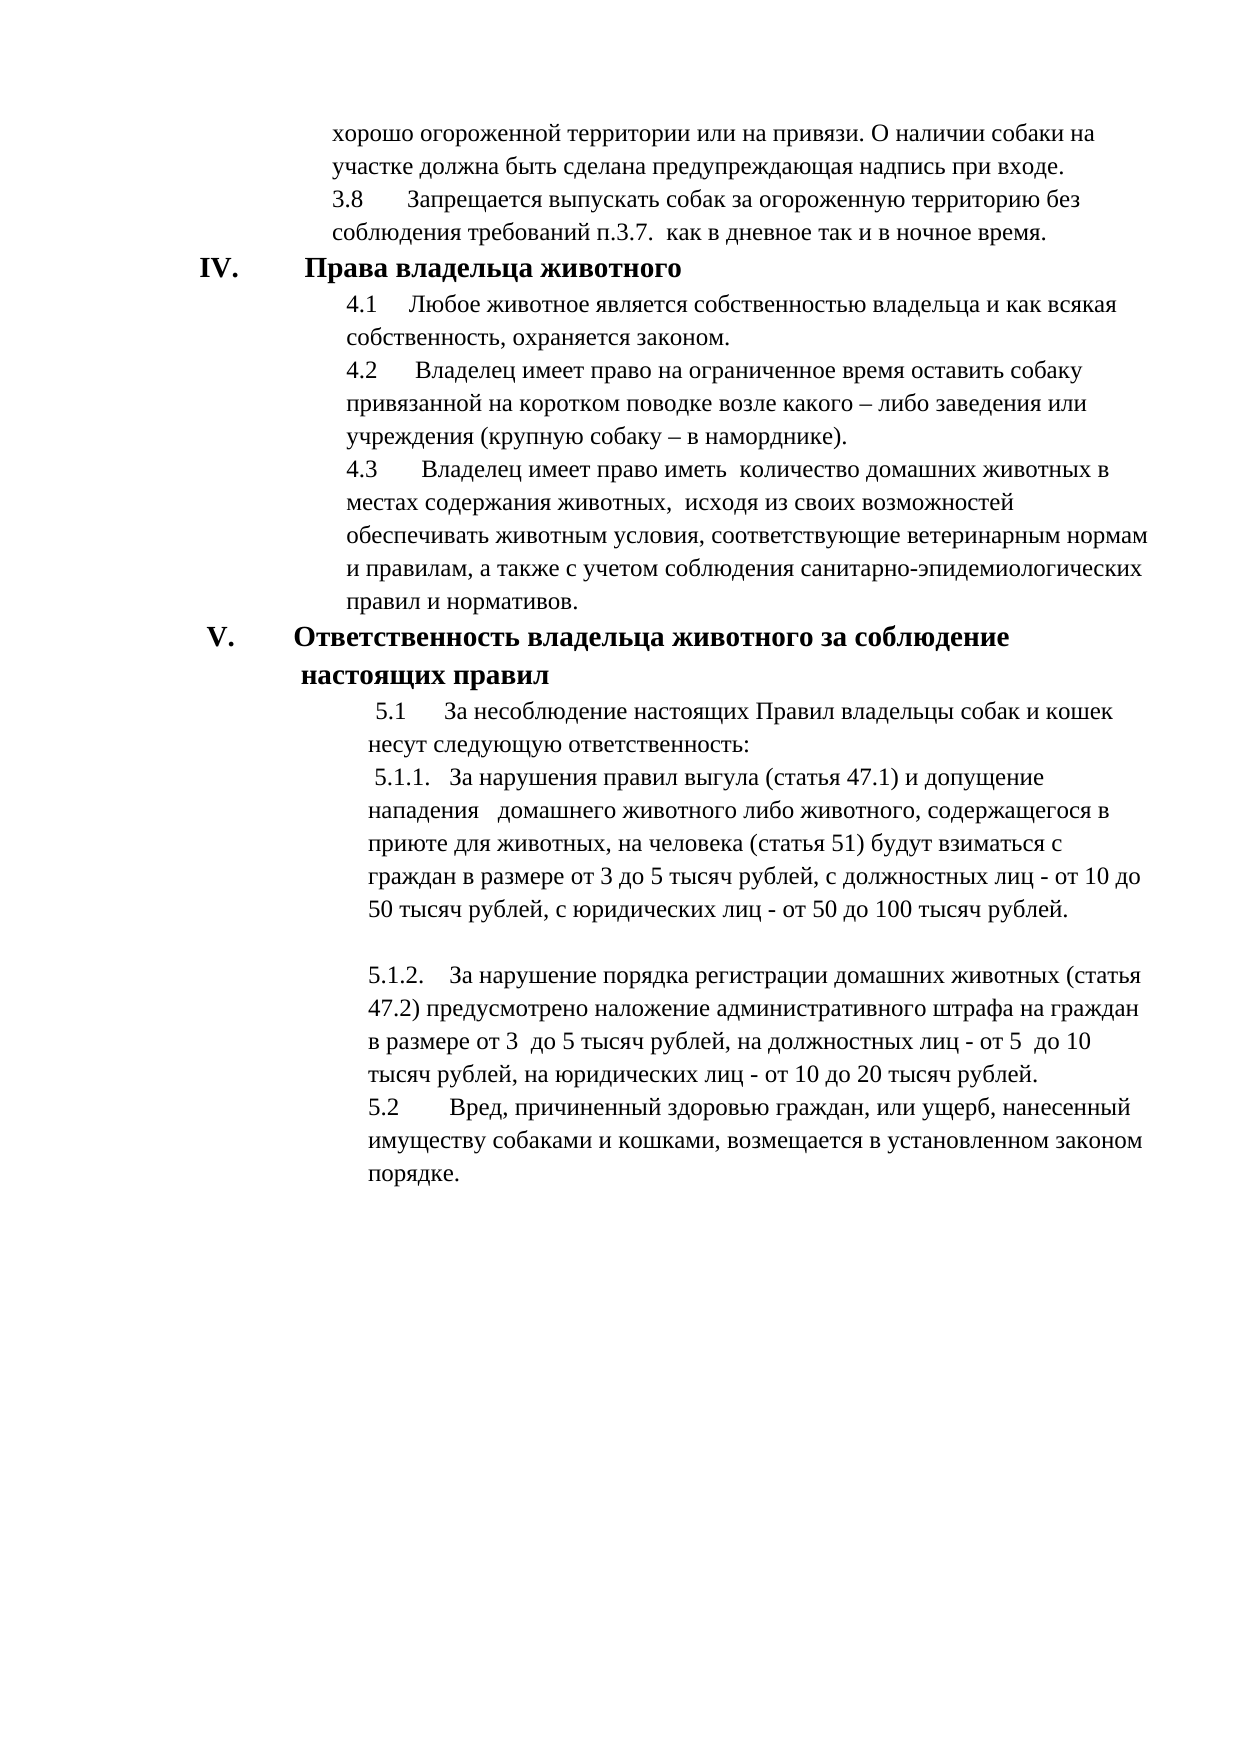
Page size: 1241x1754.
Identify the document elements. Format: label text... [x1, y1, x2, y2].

text настоящих правил [177, 657, 1152, 691]
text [332, 118, 1152, 180]
text IV. Права владельца животного [177, 250, 1152, 284]
text 4.2 Владелец имеет право на ограниченное время оставить собаку привязанной на коротком поводке возле какого – либо заведения или учреждения (крупную собаку – в наморднике). [346, 355, 1152, 449]
text V. Ответственность владельца животного за соблюдение [177, 619, 1152, 652]
text 5.1 За несоблюдение настоящих Правил владельцы собак и кошек несут следующую ответственность: [368, 696, 1152, 758]
text 4.1 Любое животное является собственностью владельца и как всякая собственность, охраняется законом. [346, 289, 1152, 351]
text 5.1.1. За нарушения правил выгула (статья 47.1) и допущение нападения домашнего животного либо животного, содержащегося в приюте для животных, на человека (статья 51) будут взиматься с граждан в размере от 3 до 5 тысяч рублей, с должностных лиц - от 10 до 50 тысяч рублей, с юридических лиц - от 50 до 100 тысяч рублей. 5.1.2. За нарушение порядка регистрации домашних животных (статья 47.2) предусмотрено наложение административного штрафа на граждан в размере от 3 до 5 тысяч рублей, на должностных лиц - от 5 до 10 тысяч рублей, на юридических лиц - от 10 до 20 тысяч рублей. [368, 762, 1152, 1088]
text 4.3 Владелец имеет право иметь количество домашних животных в местах содержания животных, исходя из своих возможностей обеспечивать животным условия, соответствующие ветеринарным нормам и правилам, а также с учетом соблюдения санитарно-эпидемиологических правил и нормативов. [346, 454, 1152, 615]
text 3.8 Запрещается выпускать собак за огороженную территорию без соблюдения требований п.3.7. как в дневное так и в ночное время. [332, 184, 1152, 246]
text 5.2 Вред, причиненный здоровью граждан, или ущерб, нанесенный имуществу собаками и кошками, возмещается в установленном законом порядке. [368, 1092, 1152, 1252]
